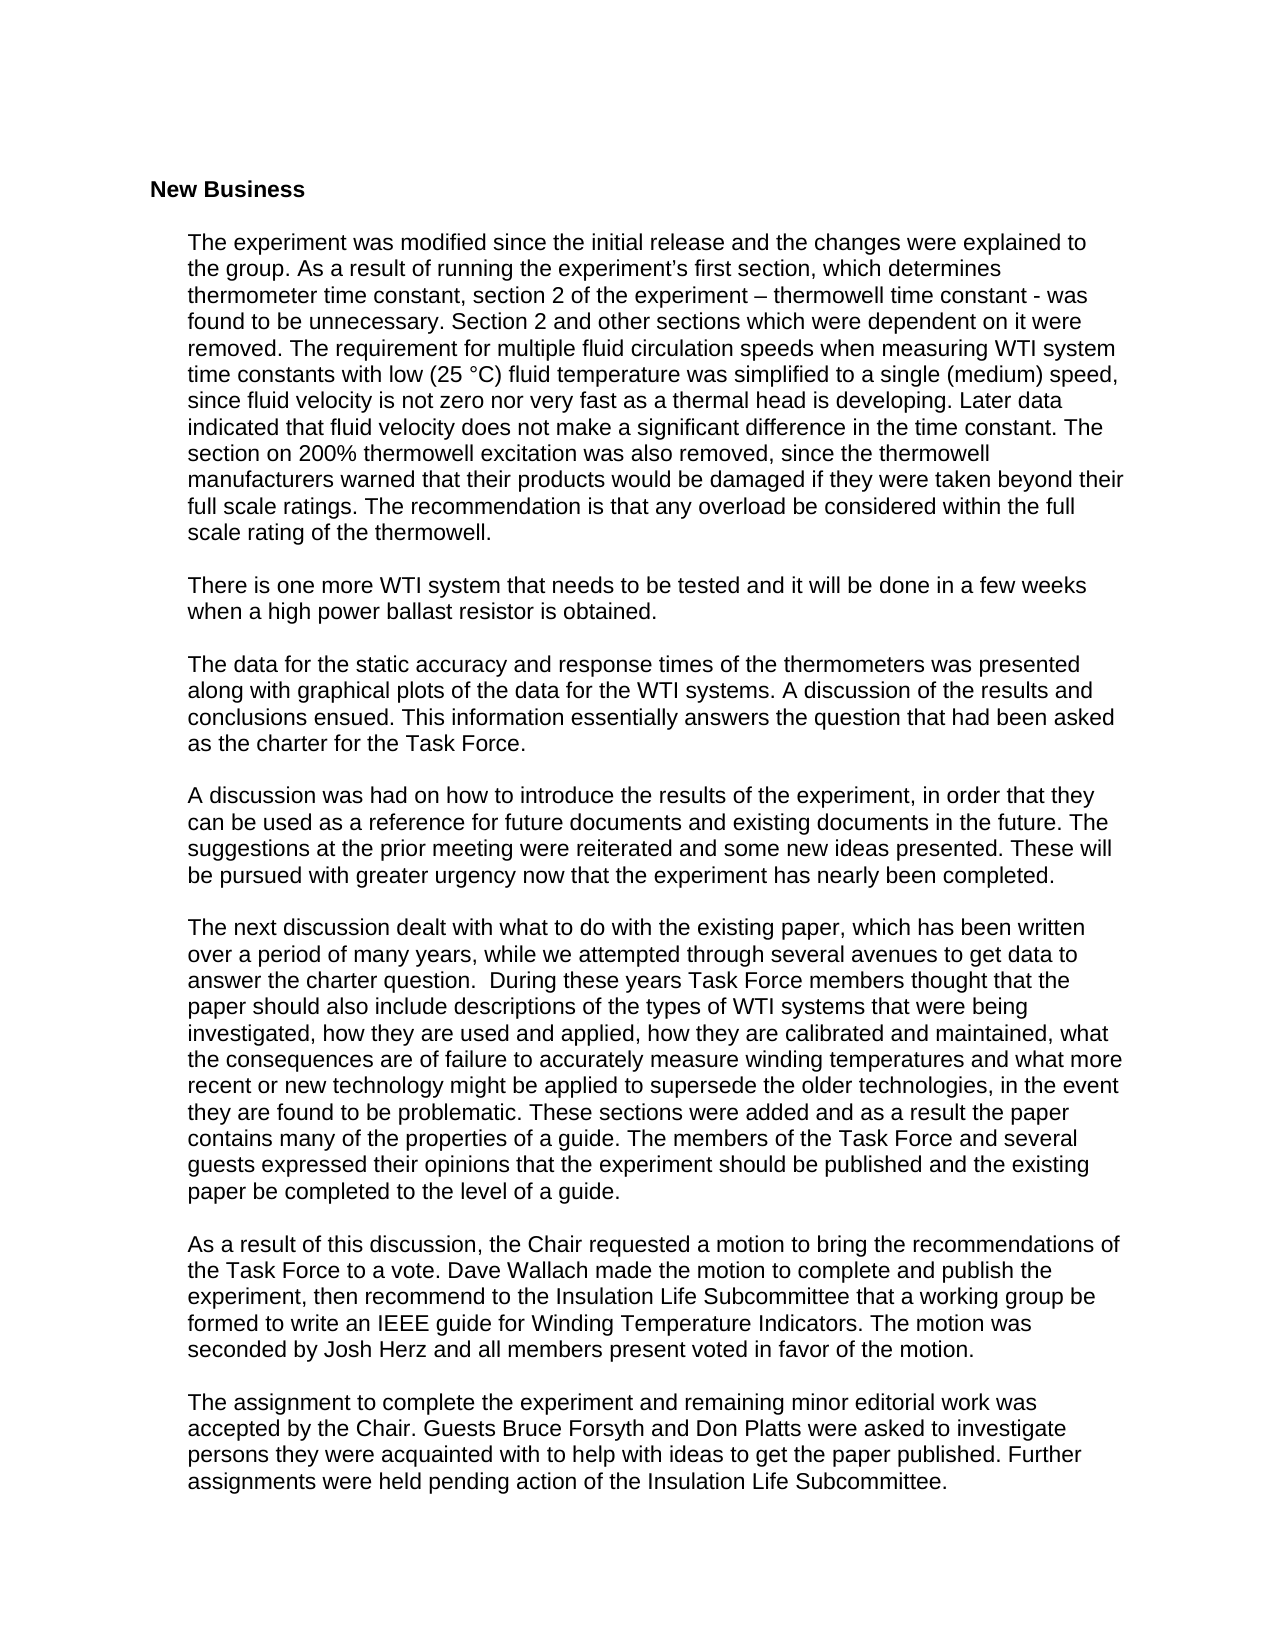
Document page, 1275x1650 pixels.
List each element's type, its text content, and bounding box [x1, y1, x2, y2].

text As a result of this discussion, the Chair requested a motion to bring the recommendations of the Task Force to a vote. Dave Wallach made the motion to complete and publish the experiment, then recommend to the Insulation Life Subcommittee that a working group be formed to write an IEEE guide for Winding Temperature Indicators. The motion was seconded by Josh Herz and all members present voted in favor of the motion. [187, 1231, 1125, 1362]
text A discussion was had on how to introduce the results of the experiment, in order that they can be used as a reference for future documents and existing documents in the future. The suggestions at the prior meeting were reiterated and some new ideas presented. These will be pursued with greater urgency now that the experiment has nearly been completed. [187, 782, 1125, 888]
text There is one more WTI system that needs to be tested and it will be done in a few weeks when a high power ballast resistor is obtained. [187, 572, 1125, 624]
text The data for the static accuracy and response times of the thermometers was presented along with graphical plots of the data for the WTI systems. A discussion of the results and conclusions ensued. This information essentially answers the question that had been asked as the charter for the Task Force. [187, 651, 1125, 756]
text The experiment was modified since the initial release and the changes were explained to the group. As a result of running the experiment’s first section, which determines thermometer time constant, section 2 of the experiment – thermowell time constant - was found to be unnecessary. Section 2 and other sections which were dependent on it were removed. The requirement for multiple fluid circulation speeds when measuring WTI system time constants with low (25 °C) fluid temperature was simplified to a single (medium) speed, since fluid velocity is not zero nor very fast as a thermal head is developing. Later data indicated that fluid velocity does not make a significant difference in the time constant. The section on 200% thermowell excitation was also removed, since the thermowell manufacturers warned that their products would be damaged if they were taken beyond their full scale ratings. The recommendation is that any overload be considered within the full scale rating of the thermowell. [187, 229, 1125, 545]
text The next discussion dealt with what to do with the existing paper, which has been written over a period of many years, while we attempted through several avenues to get data to answer the charter question. During these years Task Force members thought that the paper should also include descriptions of the types of WTI systems that were being investigated, how they are used and applied, how they are calibrated and maintained, what the consequences are of failure to accurately measure winding temperatures and what more recent or new technology might be applied to supersede the older technologies, in the event they are found to be problematic. These sections were added and as a result the paper contains many of the properties of a guide. The members of the Task Force and several guests expressed their opinions that the experiment should be published and the existing paper be completed to the level of a guide. [187, 914, 1125, 1204]
text The assignment to complete the experiment and remaining minor editorial work was accepted by the Chair. Guests Bruce Forsyth and Don Platts were asked to investigate persons they were acquainted with to help with ideas to get the paper published. Further assignments were held pending action of the Insulation Life Subcommittee. [187, 1389, 1125, 1494]
text New Business [150, 176, 1125, 203]
